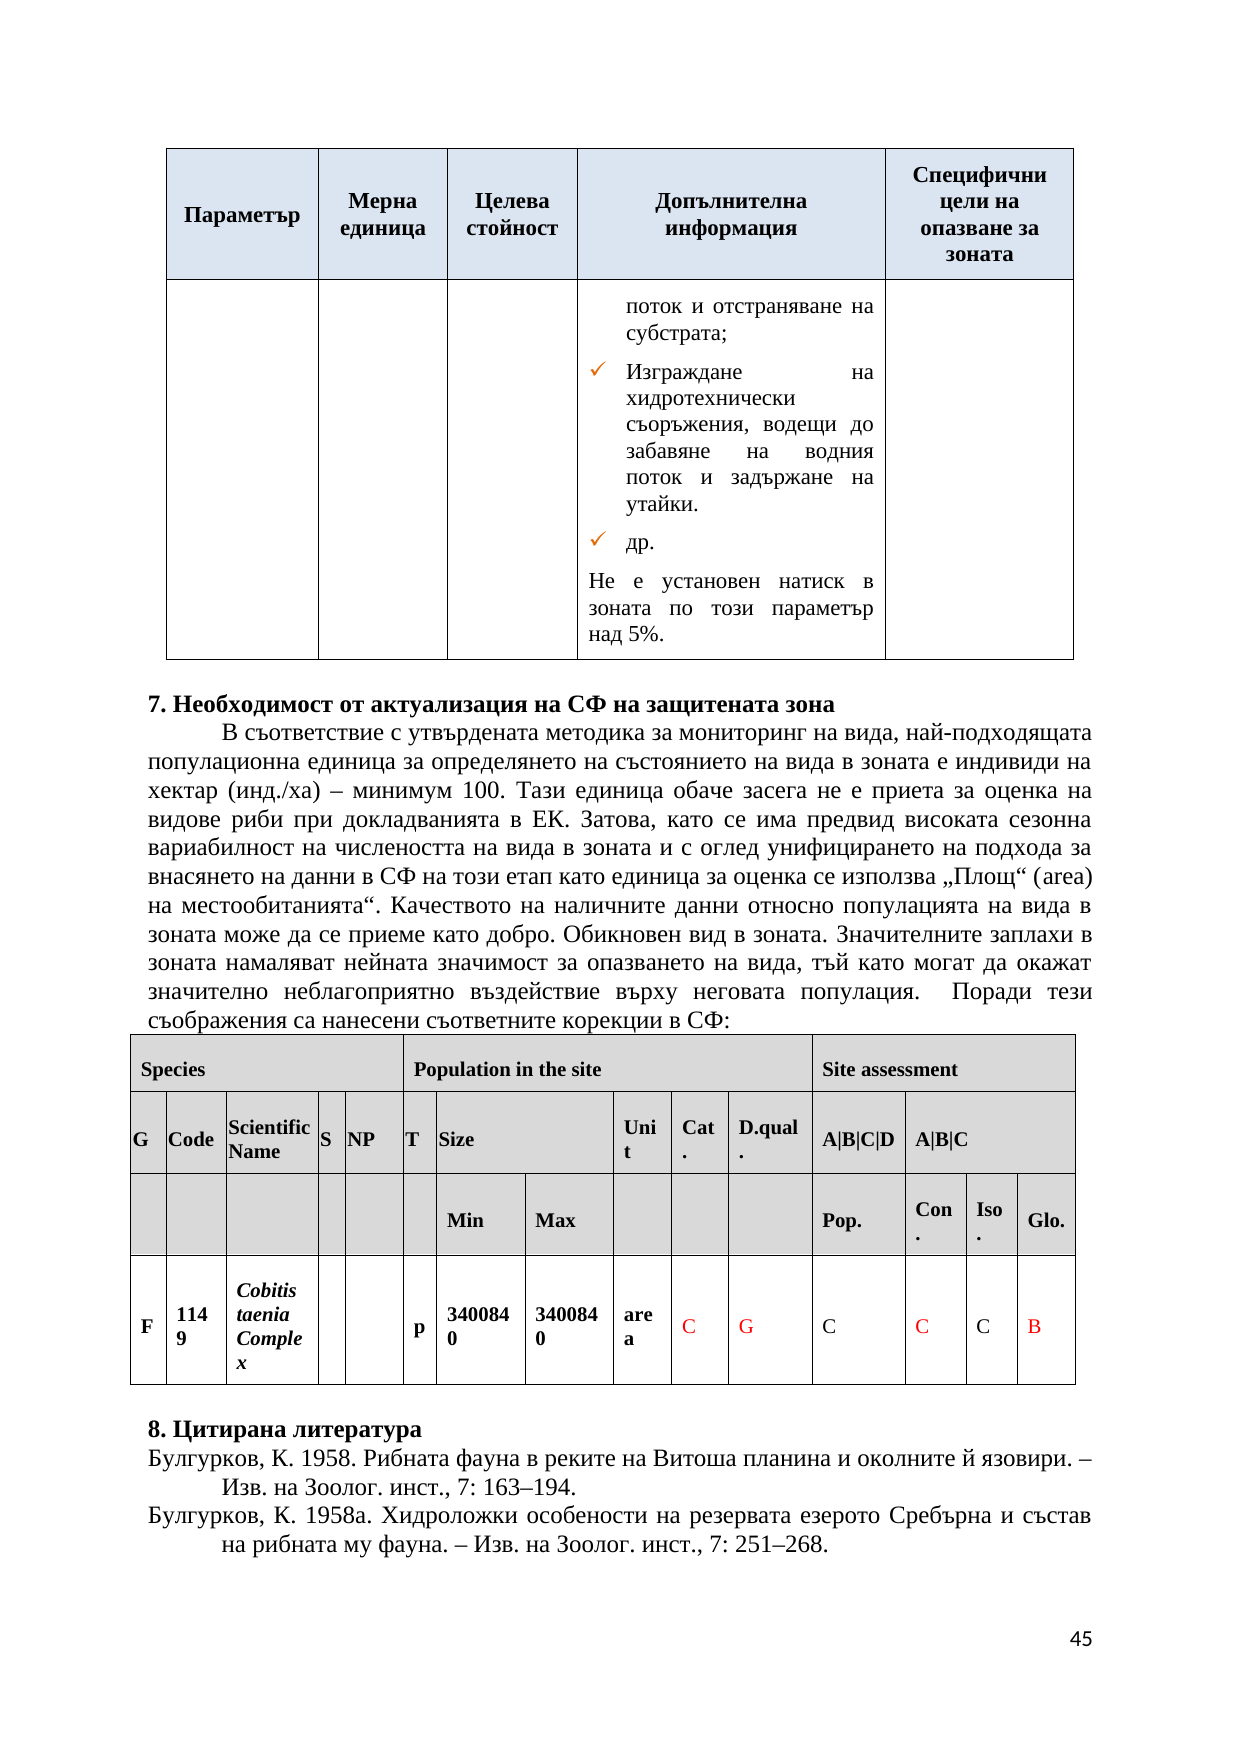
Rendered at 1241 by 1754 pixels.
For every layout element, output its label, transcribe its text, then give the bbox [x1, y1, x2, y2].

table_cell NP [346, 1092, 403, 1173]
table_cell [167, 1174, 226, 1254]
table_cell [346, 1174, 403, 1254]
text Булгурков, К. 1958. Рибната фауна в реките на Витоша планина и околните й язовири. – Изв. на Зоолог. инст., 7: 163–194. [148, 1443, 1093, 1500]
text Булгурков, К. 1958а. Хидроложки особености на резервата езерото Сребърна и състав на рибната му фауна. – Изв. на Зоолог. инст., 7: 251–268. [148, 1500, 1093, 1558]
table_cell Unit [614, 1092, 671, 1173]
table_cell Cobitis taenia Complex [227, 1256, 318, 1384]
table_cell 3400840 [526, 1256, 613, 1384]
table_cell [578, 280, 885, 659]
table_cell Code [167, 1092, 226, 1173]
table_cell 3400840 [437, 1256, 525, 1384]
table_cell [319, 1174, 345, 1254]
table_cell [131, 1174, 166, 1254]
table_cell C [813, 1256, 905, 1384]
text В съответствие с утвърдената методика за мониторинг на вида, най-подходящата популационна единица за определянето на състоянието на вида в зоната е индивиди на хектар (инд./ха) – минимум 100. Тази единица обаче засега не е приета за оценка на видове риби при докладванията в ЕК. Затова, като се има предвид високата сезонна вариабилност на числеността на вида в зоната и с оглед унифицирането на подхода за внасянето на данни в СФ на този етап като единица за оценка се използва „Площ“ (area) на местообитанията“. Качеството на наличните данни относно популацията на вида в зоната може да се приеме като добро. Обикновен вид в зоната. Значителните заплахи в зоната намаляват нейната значимост за опазването на вида, тъй като могат да окажат значително неблагоприятно въздействие върху неговата популация. Поради тези съображения са нанесени съответните корекции в СФ: [148, 717, 1093, 1034]
table_cell B [1018, 1256, 1075, 1384]
table_cell [346, 1256, 403, 1384]
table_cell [319, 280, 447, 659]
table_header Параметър [167, 149, 318, 279]
table_cell [614, 1174, 671, 1254]
table_cell C [967, 1256, 1017, 1384]
table_cell [672, 1174, 728, 1254]
table_cell F [131, 1256, 166, 1384]
table_cell [319, 1256, 345, 1384]
text 7. Необходимост от актуализация на СФ на защитената зона [148, 689, 1093, 717]
table_cell S [319, 1092, 345, 1173]
table_cell Cat. [672, 1092, 728, 1173]
table_cell Glo. [1018, 1174, 1075, 1254]
table_cell G [729, 1256, 812, 1384]
table_cell р [404, 1256, 436, 1384]
table_cell Max [526, 1174, 613, 1254]
table_cell С [672, 1256, 728, 1384]
table_header Допълнителна информация [578, 149, 885, 279]
table_header Site assessment [813, 1035, 1075, 1091]
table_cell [448, 280, 577, 659]
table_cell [886, 280, 1073, 659]
table_cell Scientific Name [227, 1092, 318, 1173]
table_cell [729, 1174, 812, 1254]
table_cell 1149 [167, 1256, 226, 1384]
table_cell [227, 1174, 318, 1254]
table_cell Size [437, 1092, 613, 1173]
table_header Специфични цели на опазване за зоната [886, 149, 1073, 279]
table_cell T [404, 1092, 436, 1173]
text 8. Цитирана литература [148, 1414, 1093, 1443]
table_cell D.qual. [729, 1092, 812, 1173]
table_cell Con. [906, 1174, 966, 1254]
table_cell area [614, 1256, 671, 1384]
table_header Целева стойност [448, 149, 577, 279]
table_cell C [906, 1256, 966, 1384]
table_cell Iso. [967, 1174, 1017, 1254]
table_cell [404, 1174, 436, 1254]
table_cell G [131, 1092, 166, 1173]
table_header Species [131, 1035, 403, 1091]
table_header Мерна единица [319, 149, 447, 279]
table_cell A|B|C [906, 1092, 1075, 1173]
table_cell Min [437, 1174, 525, 1254]
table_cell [167, 280, 318, 659]
table_cell A|B|C|D [813, 1092, 905, 1173]
table_header Population in the site [404, 1035, 812, 1091]
table_cell Pop. [813, 1174, 905, 1254]
